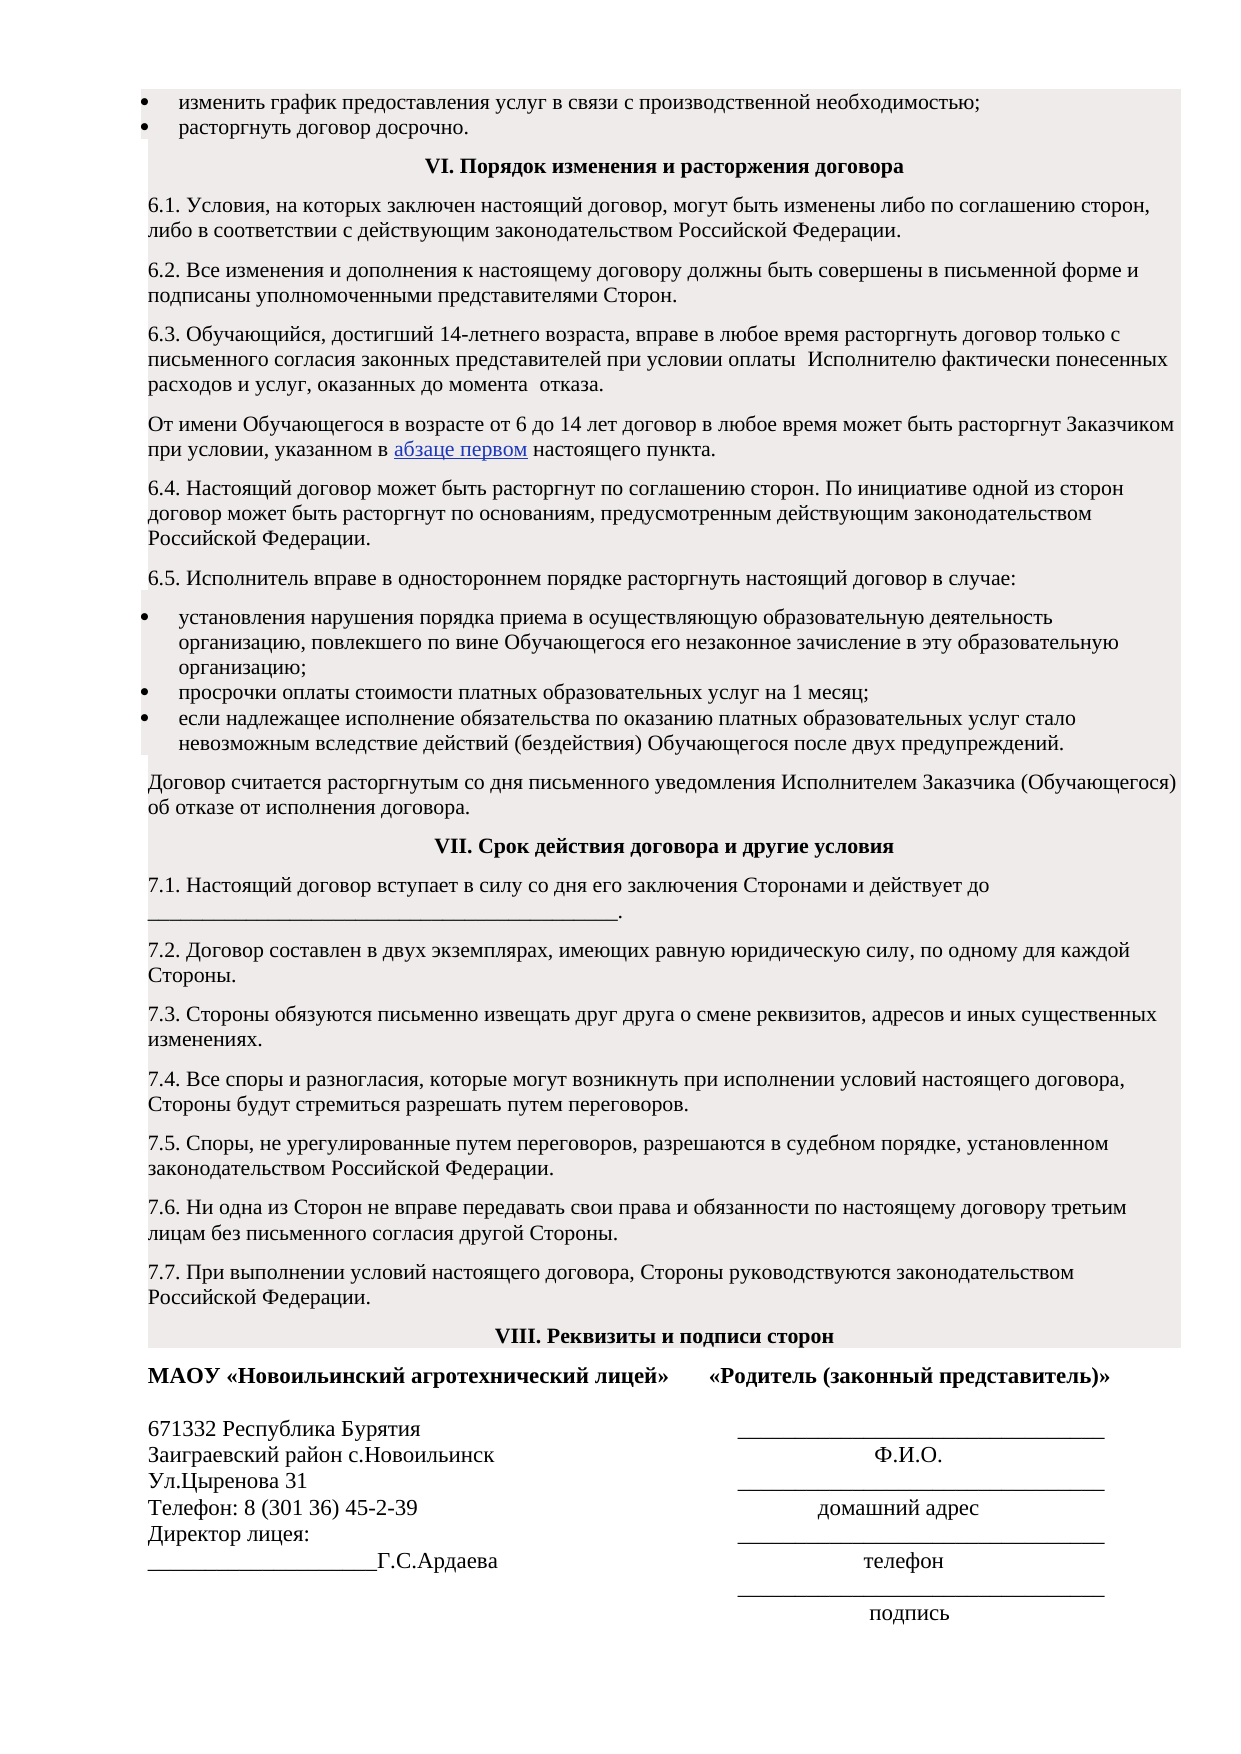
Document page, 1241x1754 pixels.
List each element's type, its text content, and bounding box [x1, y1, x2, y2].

text 6.3. Обучающийся, достигший 14-летнего возраста, вправе в любое время расторгнуть договор только с письменного согласия законных представителей при условии оплаты Исполнителю фактически понесенных расходов и услуг, оказанных до момента отказа. [148, 321, 1181, 397]
text Заиграевский район с.Новоильинск Ф.И.О. [148, 1441, 1181, 1468]
list изменить график предоставления услуг в связи с производственной необходимостью; [141, 89, 1181, 114]
text ________________________________ [148, 1573, 1181, 1599]
text 7.6. Ни одна из Сторон не вправе передавать свои права и обязанности по настоящему договору третьим лицам без письменного согласия другой Стороны. [148, 1194, 1181, 1245]
list расторгнуть договор досрочно. [141, 114, 1181, 139]
text 6.2. Все изменения и дополнения к настоящему договору должны быть совершены в письменной форме и подписаны уполномоченными представителями Сторон. [148, 257, 1181, 307]
text 671332 Республика Бурятия ________________________________ [148, 1415, 1181, 1441]
text Телефон: 8 (301 36) 45-2-39 домашний адрес [148, 1494, 1181, 1520]
text 7.5. Споры, не урегулированные путем переговоров, разрешаются в судебном порядке, установленном законодательством Российской Федерации. [148, 1130, 1181, 1180]
text Ул.Цыренова 31 ________________________________ [148, 1468, 1181, 1494]
text подпись [148, 1599, 1181, 1626]
text МАОУ «Новоильинский агротехнический лицей» «Родитель (законный представитель)» [148, 1362, 1181, 1388]
text 6.1. Условия, на которых заключен настоящий договор, могут быть изменены либо по соглашению сторон, либо в соответствии с действующим законодательством Российской Федерации. [148, 192, 1181, 243]
text 7.3. Стороны обязуются письменно извещать друг друга о смене реквизитов, адресов и иных существенных изменениях. [148, 1001, 1181, 1052]
text Директор лицея: ________________________________ [148, 1520, 1181, 1547]
list установления нарушения порядка приема в осуществляющую образовательную деятельность организацию, повлекшего по вине Обучающегося его незаконное зачисление в эту образовательную организацию; [141, 604, 1181, 679]
text 6.5. Исполнитель вправе в одностороннем порядке расторгнуть настоящий договор в случае: [148, 564, 1181, 590]
text 7.1. Настоящий договор вступает в силу со дня его заключения Сторонами и действует до ___________________________________________. [148, 872, 1181, 923]
text VIII. Реквизиты и подписи сторон [148, 1323, 1181, 1348]
text VI. Порядок изменения и расторжения договора [148, 153, 1181, 178]
list если надлежащее исполнение обязательства по оказанию платных образовательных услуг стало невозможным вследствие действий (бездействия) Обучающегося после двух предупреждений. [141, 704, 1181, 755]
list просрочки оплаты стоимости платных образовательных услуг на 1 месяц; [141, 679, 1181, 704]
text 6.4. Настоящий договор может быть расторгнут по соглашению сторон. По инициативе одной из сторон договор может быть расторгнут по основаниям, предусмотренным действующим законодательством Российской Федерации. [148, 475, 1181, 551]
text 7.2. Договор составлен в двух экземплярах, имеющих равную юридическую силу, по одному для каждой Стороны. [148, 937, 1181, 987]
text ____________________Г.С.Ардаева телефон [148, 1547, 1181, 1573]
text Договор считается расторгнутым со дня письменного уведомления Исполнителем Заказчика (Обучающегося) об отказе от исполнения договора. [148, 769, 1181, 819]
text 7.7. При выполнении условий настоящего договора, Стороны руководствуются законодательством Российской Федерации. [148, 1259, 1181, 1309]
text VII. Срок действия договора и другие условия [148, 833, 1181, 858]
text От имени Обучающегося в возрасте от 6 до 14 лет договор в любое время может быть расторгнут Заказчиком при условии, указанном в абзаце первом настоящего пункта. [148, 411, 1181, 461]
text 7.4. Все споры и разногласия, которые могут возникнуть при исполнении условий настоящего договора, Стороны будут стремиться разрешать путем переговоров. [148, 1066, 1181, 1116]
